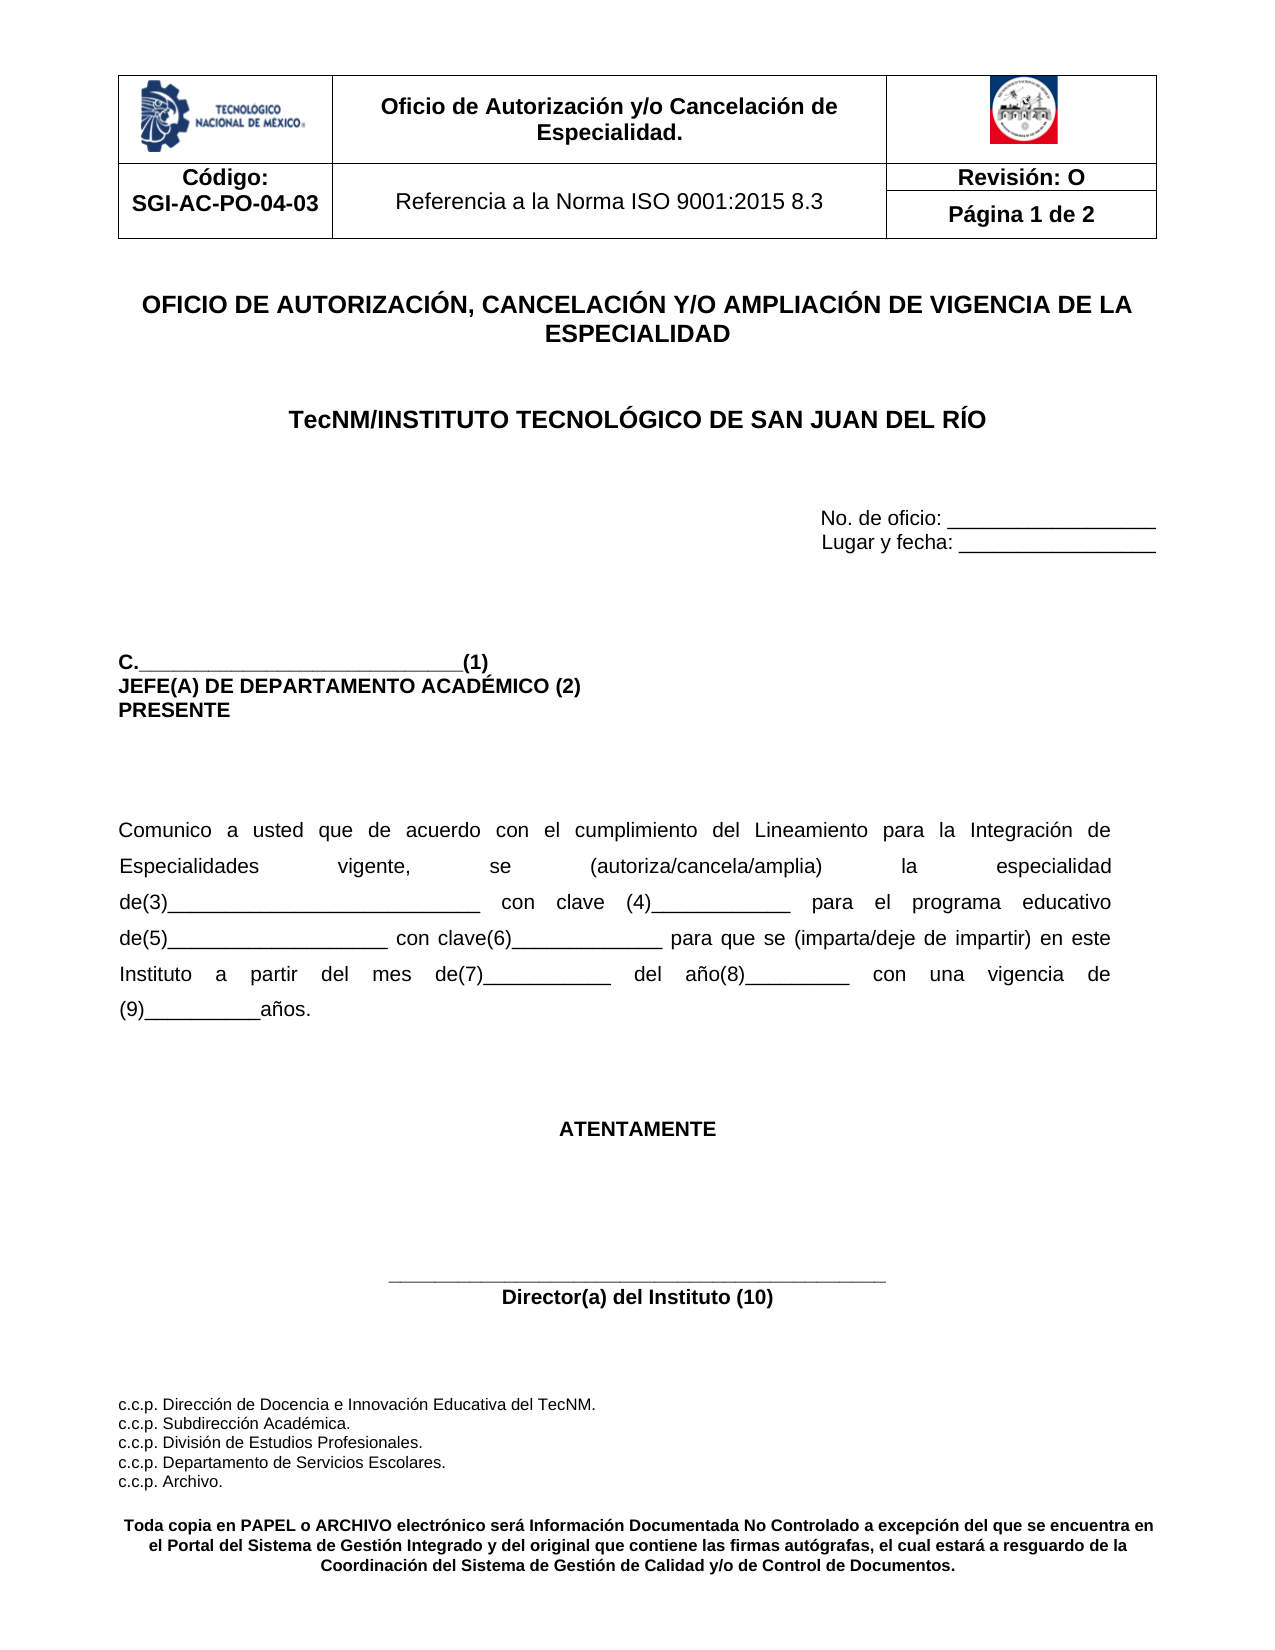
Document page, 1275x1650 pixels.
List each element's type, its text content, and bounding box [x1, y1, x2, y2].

text c.c.p. Dirección de Docencia e Innovación Educativa del TecNM. [118, 1395, 1157, 1414]
text c.c.p. Departamento de Servicios Escolares. [118, 1452, 1157, 1472]
text OFICIO DE AUTORIZACIÓN, CANCELACIÓN Y/O AMPLIACIÓN DE VIGENCIA DE LA ESPECIALIDAD [118, 291, 1157, 348]
text c.c.p. Archivo. [118, 1472, 1157, 1491]
picture [990, 76, 1058, 144]
text ___________________________________________ [118, 1261, 1157, 1285]
text No. de oficio: __________________ [118, 506, 1157, 530]
text c.c.p. Subdirección Académica. [118, 1414, 1157, 1433]
text ATENTAMENTE [118, 1117, 1157, 1141]
text C.____________________________(1) [118, 650, 1157, 674]
text JEFE(A) DE DEPARTAMENTO ACADÉMICO (2) [118, 674, 1157, 698]
text Comunico a usted que de acuerdo con el cumplimiento del Lineamiento para la Integración de Especialidades vigente, se (autoriza/cancela/amplia) la especialidad de(3)___________________________ con clave (4)____________ para el programa educativo de(5)___________________ con clave(6)_____________ para que se (imparta/deje de impartir) en este Instituto a partir del mes de(7)___________ del año(8)_________ con una vigencia de (9)__________años. [118, 818, 1113, 1021]
text Director(a) del Instituto (10) [118, 1285, 1157, 1309]
text Lugar y fecha: _________________ [118, 530, 1157, 554]
text TecNM/INSTITUTO TECNOLÓGICO DE SAN JUAN DEL RÍO [118, 406, 1157, 434]
text PRESENTE [118, 698, 1157, 722]
text c.c.p. División de Estudios Profesionales. [118, 1433, 1157, 1452]
picture [132, 76, 306, 152]
